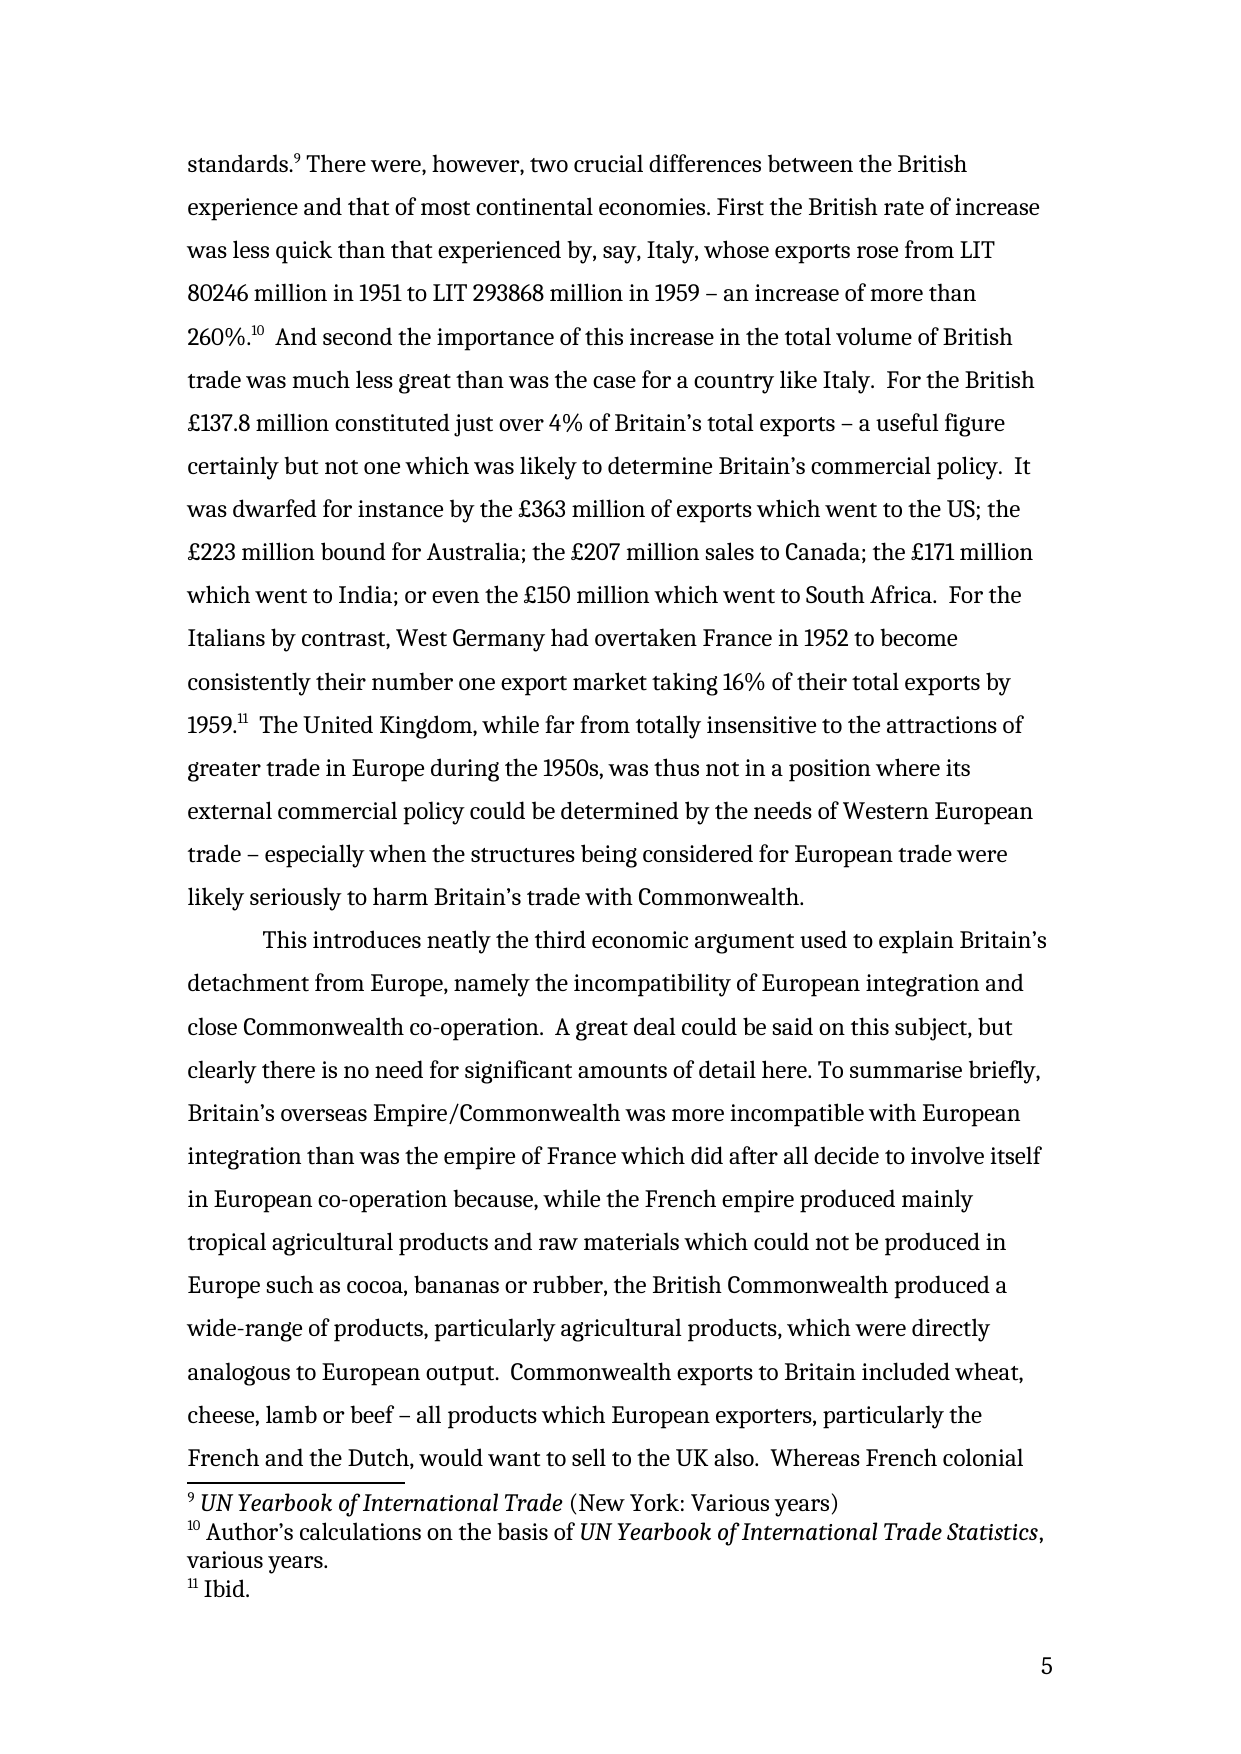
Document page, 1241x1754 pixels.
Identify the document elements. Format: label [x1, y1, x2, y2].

text [187, 150, 1053, 912]
text [187, 926, 1053, 1472]
